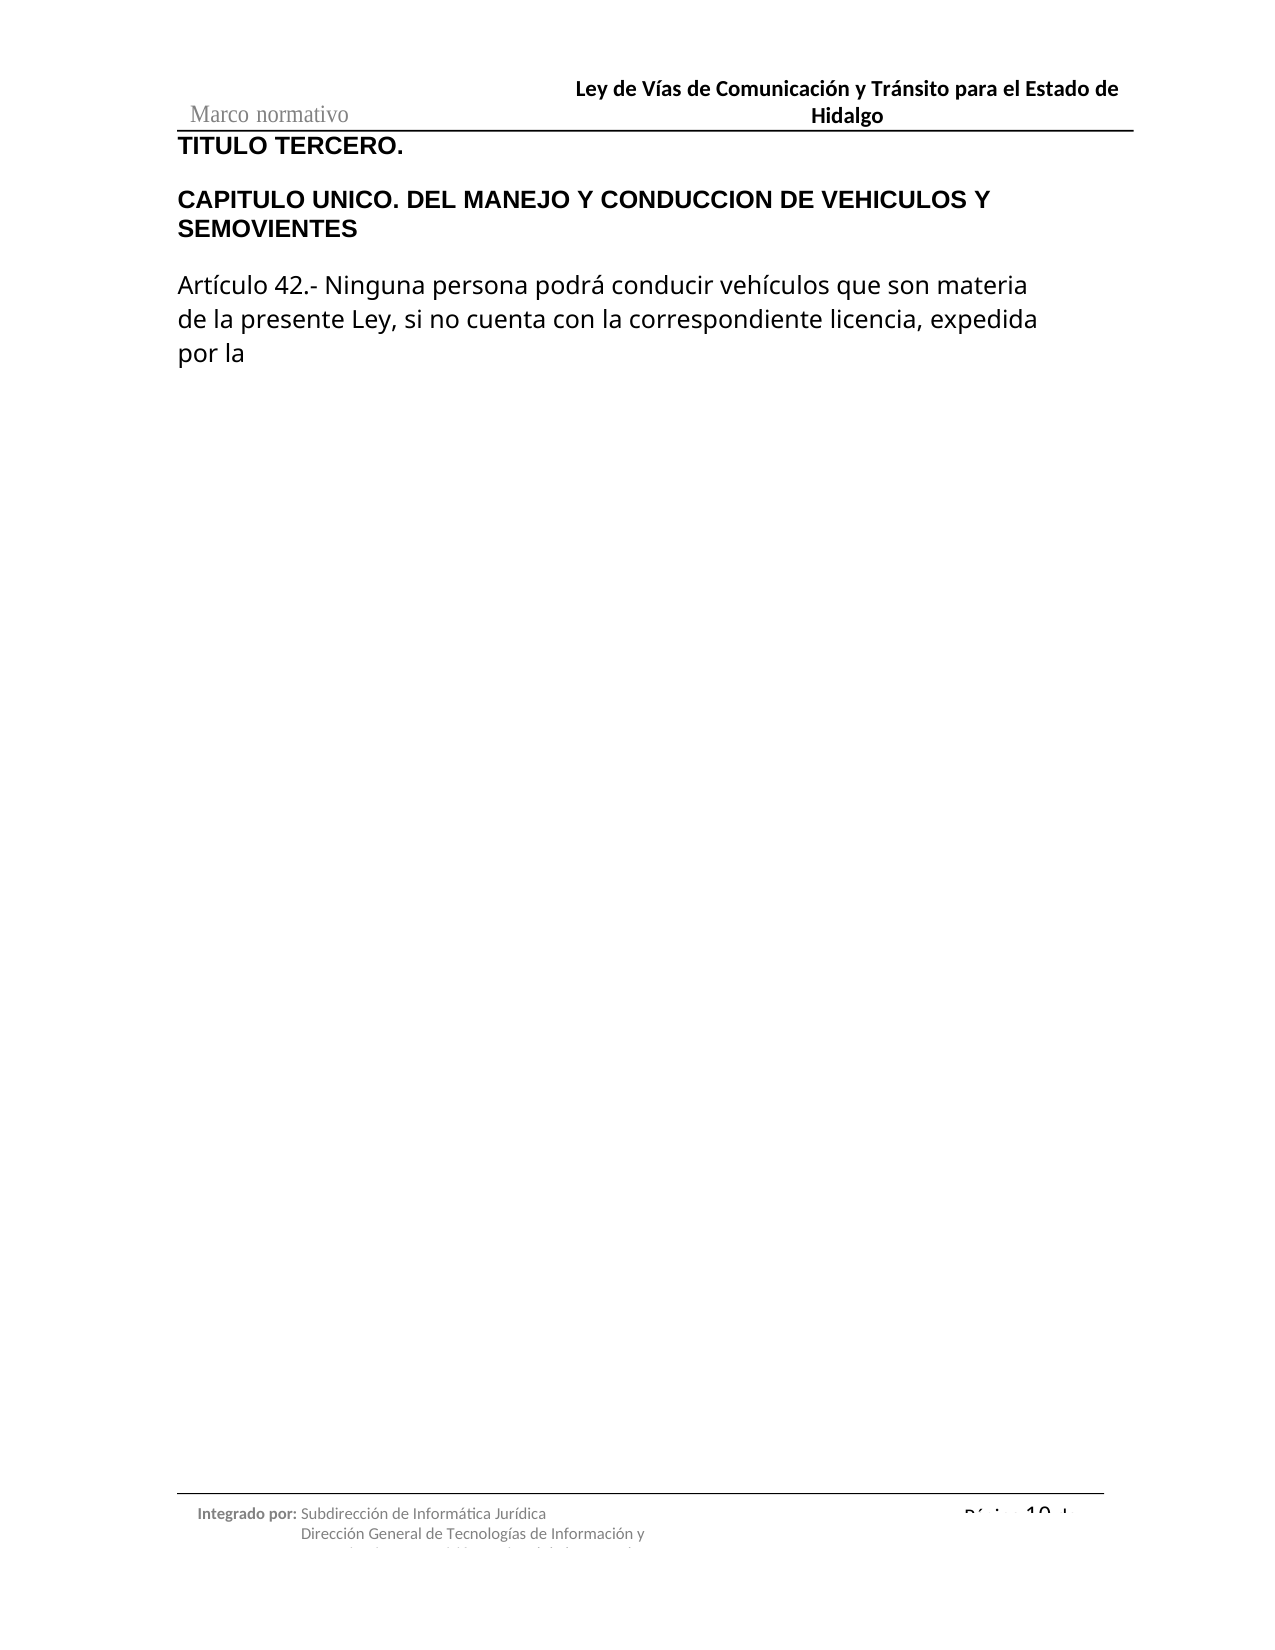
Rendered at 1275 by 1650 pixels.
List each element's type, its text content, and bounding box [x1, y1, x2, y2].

subtitle TITULO TERCERO. [177, 131, 1110, 160]
text CAPITULO UNICO. DEL MANEJO Y CONDUCCION DE VEHICULOS Y SEMOVIENTES [177, 185, 993, 242]
text Artículo 42.- Ninguna persona podrá conducir vehículos que son materia de la presente Ley, si no cuenta con la correspondiente licencia, expedida por la [177, 267, 1044, 370]
